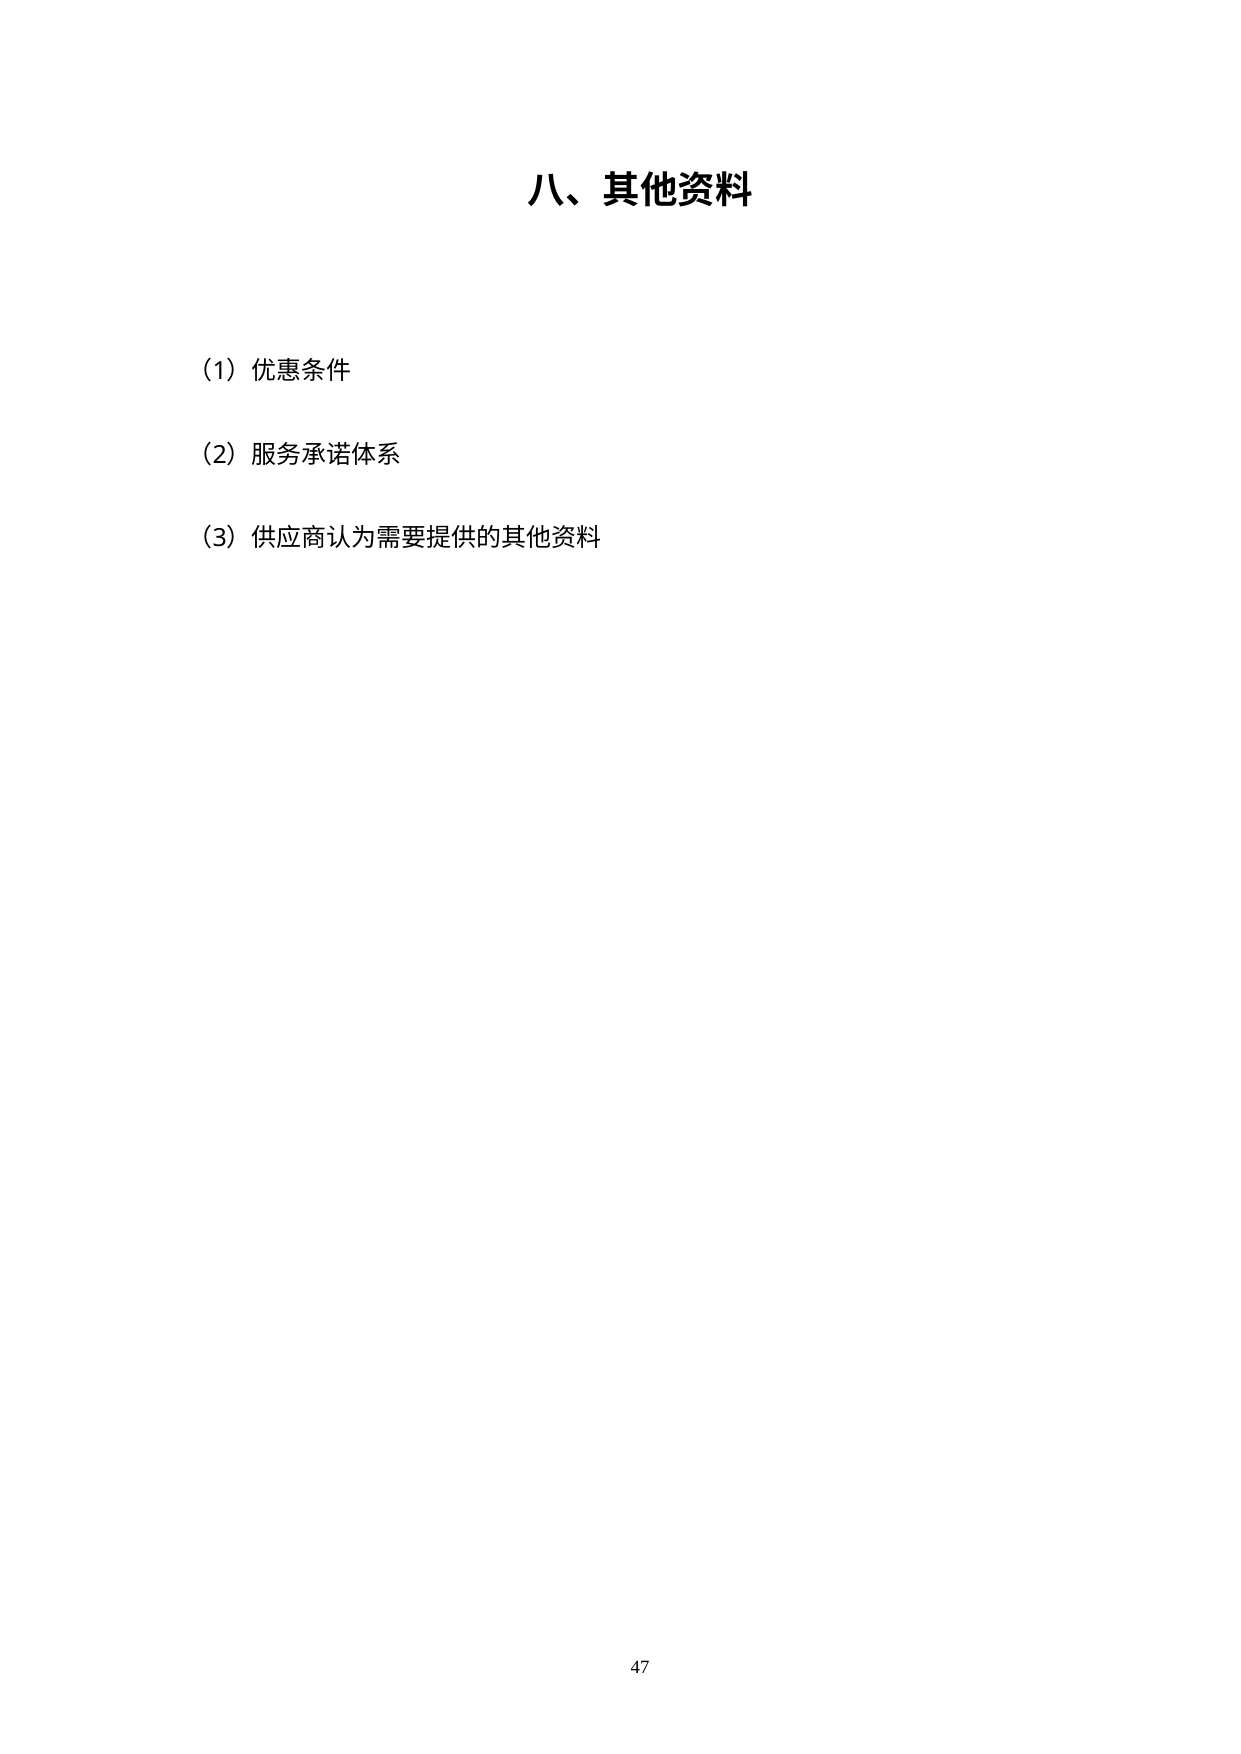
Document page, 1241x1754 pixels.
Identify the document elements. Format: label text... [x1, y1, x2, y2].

text （1）优惠条件 [187, 351, 1093, 387]
text 八、其他资料 [187, 160, 1093, 214]
text （3）供应商认为需要提供的其他资料 [187, 518, 1093, 554]
text （2）服务承诺体系 [187, 434, 1093, 471]
